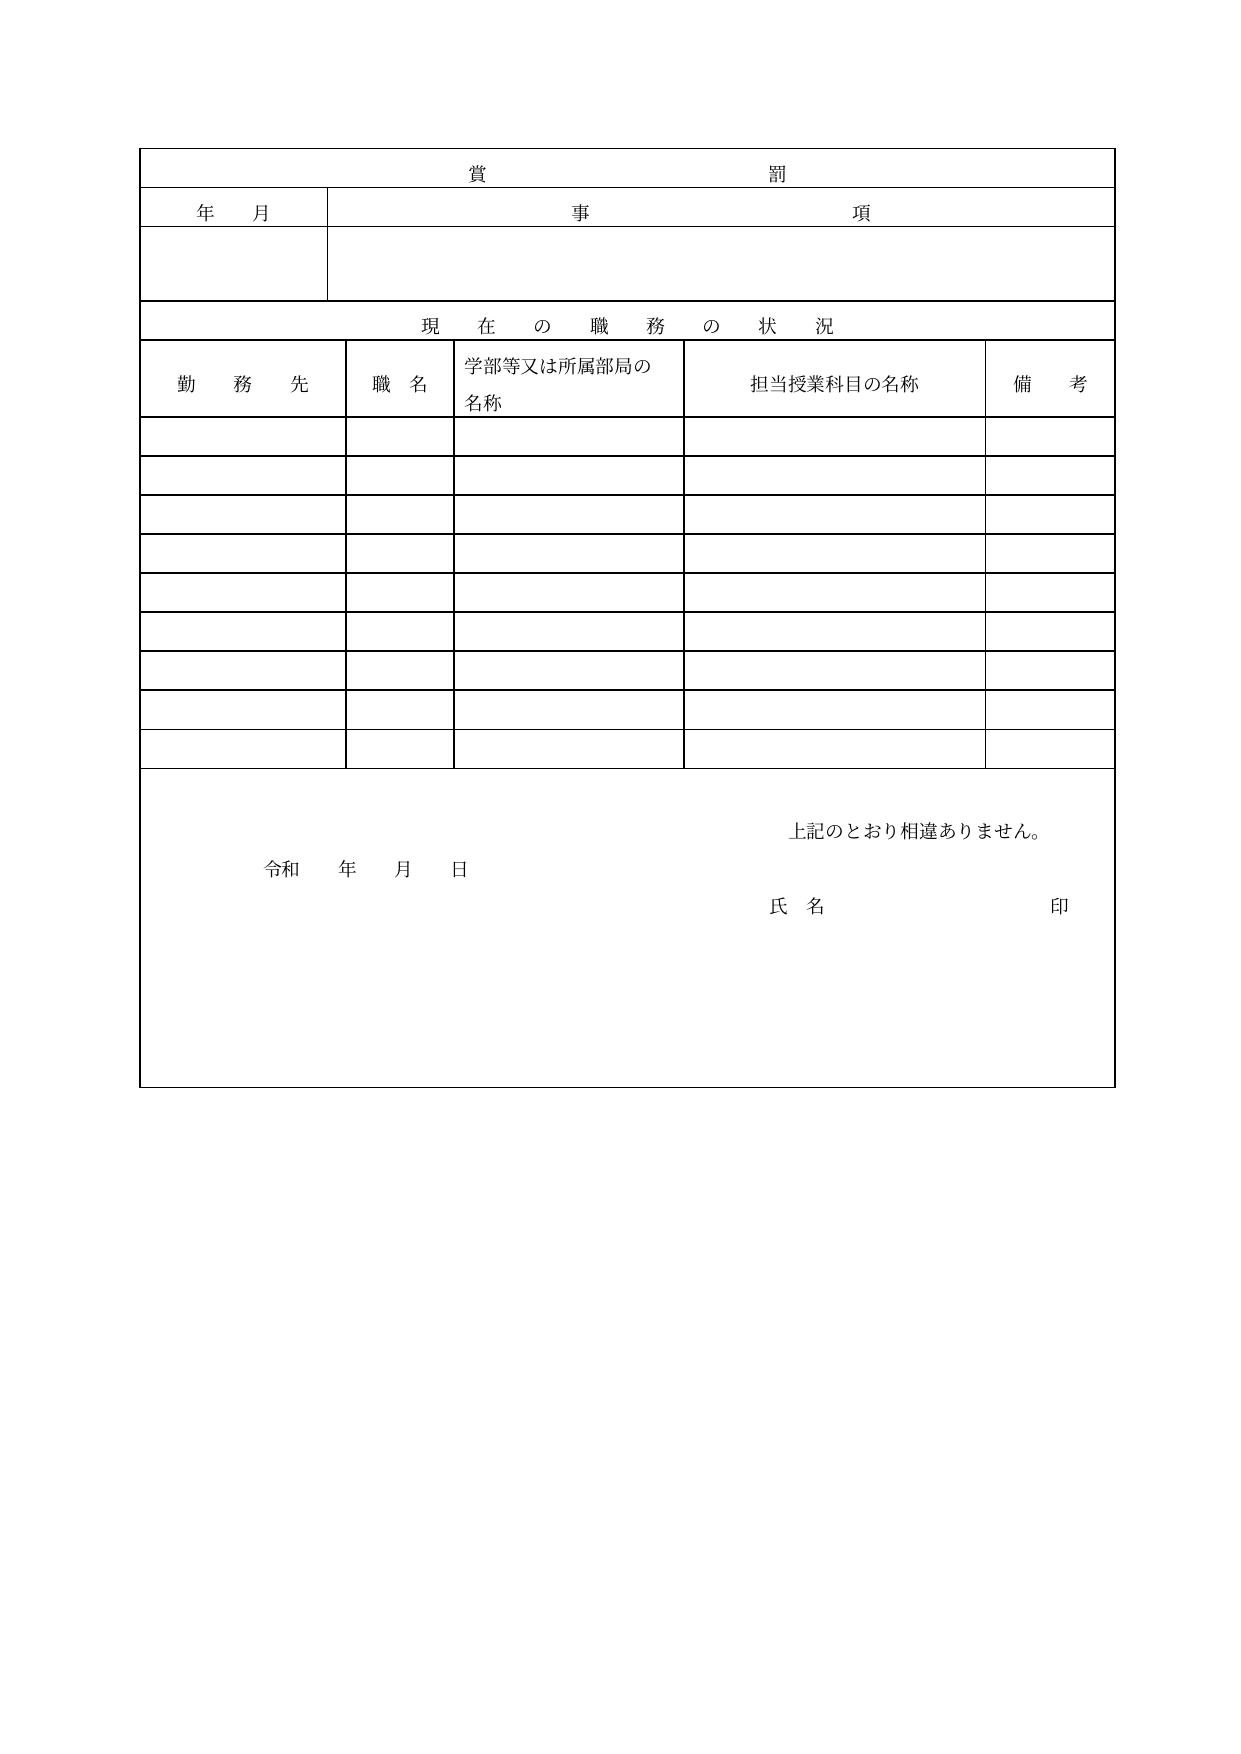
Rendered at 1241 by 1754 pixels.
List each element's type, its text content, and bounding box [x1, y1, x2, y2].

table_cell [347, 613, 453, 650]
table_cell [141, 652, 345, 689]
table_cell [328, 227, 1114, 300]
table_cell [141, 730, 345, 767]
table_cell [141, 418, 345, 455]
table_cell [685, 691, 985, 728]
table_cell 学部等又は所属部局の 名称 [455, 341, 683, 416]
table_cell [986, 574, 1114, 611]
table_cell 備 考 [986, 341, 1114, 416]
table_cell [455, 457, 683, 494]
table_cell [986, 418, 1114, 455]
table_cell [141, 535, 345, 572]
table_cell [347, 652, 453, 689]
table_cell [455, 574, 683, 611]
table_cell 事 項 [328, 188, 1114, 226]
table_cell [685, 730, 985, 767]
table_cell [685, 457, 985, 494]
table_cell [347, 457, 453, 494]
table_cell [455, 730, 683, 767]
table_cell [141, 457, 345, 494]
table_cell [141, 496, 345, 533]
table_cell [347, 418, 453, 455]
table_cell [685, 574, 985, 611]
table_cell 現 在 の 職 務 の 状 況 [141, 302, 1114, 339]
table_cell 担当授業科目の名称 [685, 341, 985, 416]
table_cell [455, 613, 683, 650]
table_cell [986, 496, 1114, 533]
table_cell 年 月 [141, 188, 327, 226]
table_cell [455, 652, 683, 689]
table_cell [141, 691, 345, 728]
table_cell [986, 613, 1114, 650]
table_cell [685, 652, 985, 689]
table_cell 賞 罰 [141, 149, 1114, 187]
table_cell [685, 613, 985, 650]
table_cell [347, 730, 453, 767]
table_cell [455, 691, 683, 728]
table_cell [141, 574, 345, 611]
table_cell [455, 496, 683, 533]
table_cell [347, 535, 453, 572]
table_cell 上記のとおり相違ありません。 令和 年 月 日 氏 名 印 [141, 769, 1114, 1086]
table_cell [685, 418, 985, 455]
table_cell [986, 730, 1114, 767]
table_cell [986, 691, 1114, 728]
table_cell 職 名 [347, 341, 453, 416]
table_cell [685, 535, 985, 572]
table_cell [347, 691, 453, 728]
table_cell [986, 652, 1114, 689]
table_cell [141, 613, 345, 650]
table_cell [455, 535, 683, 572]
table_cell 勤 務 先 [141, 341, 345, 416]
table_cell [347, 574, 453, 611]
table_cell [986, 457, 1114, 494]
table_cell [347, 496, 453, 533]
table_cell [455, 418, 683, 455]
table_cell [685, 496, 985, 533]
table_cell [141, 227, 327, 300]
table_cell [986, 535, 1114, 572]
